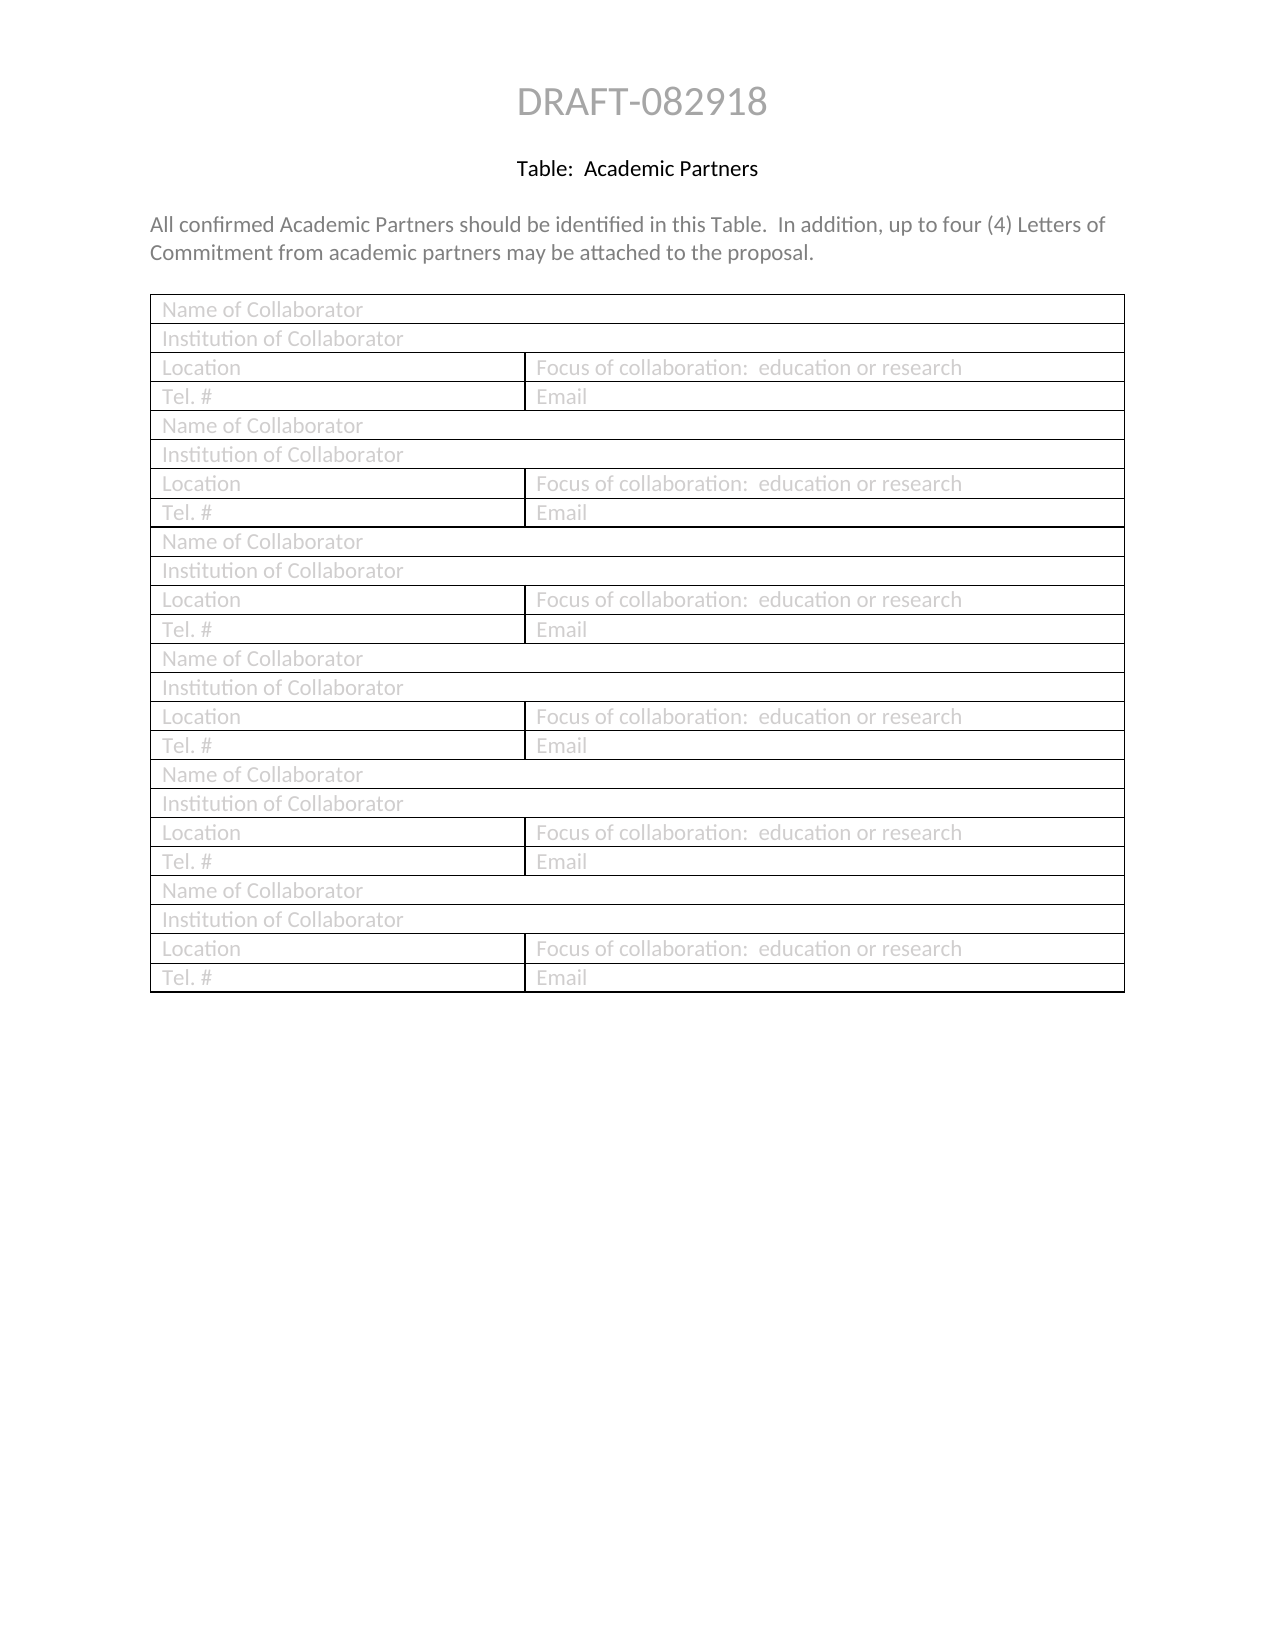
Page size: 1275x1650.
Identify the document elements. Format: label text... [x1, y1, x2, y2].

table_cell Email [526, 499, 1124, 526]
table_cell Name of Collaborator [151, 876, 1124, 904]
table_cell Location [151, 586, 524, 614]
table_cell Focus of collaboration: education or research [526, 353, 1124, 381]
table_cell Tel. # [151, 615, 524, 643]
table_cell Location [151, 934, 524, 962]
table_cell Tel. # [151, 964, 524, 991]
table_cell Focus of collaboration: education or research [526, 702, 1124, 730]
text Table: Academic Partners [150, 154, 1125, 182]
table_header Name of Collaborator [151, 295, 1124, 323]
table_cell Institution of Collaborator [151, 440, 1124, 468]
table_cell Institution of Collaborator [151, 673, 1124, 701]
table_cell Tel. # [151, 847, 524, 875]
text All confirmed Academic Partners should be identified in this Table. In addition, up to four (4) Letters of Commitment from academic partners may be attached to the proposal. [150, 210, 1125, 266]
table_cell Institution of Collaborator [151, 905, 1124, 933]
table_cell Location [151, 702, 524, 730]
table_cell Email [526, 847, 1124, 875]
table_cell Name of Collaborator [151, 528, 1124, 556]
table_cell Email [526, 731, 1124, 759]
table_cell Tel. # [151, 382, 524, 410]
table_cell Institution of Collaborator [151, 557, 1124, 584]
table_cell Institution of Collaborator [151, 324, 1124, 352]
table_cell Name of Collaborator [151, 411, 1124, 439]
table_cell Institution of Collaborator [151, 789, 1124, 817]
table_cell Location [151, 818, 524, 846]
table_cell Focus of collaboration: education or research [526, 934, 1124, 962]
table_cell Focus of collaboration: education or research [526, 469, 1124, 497]
table_cell Email [526, 615, 1124, 643]
table_cell Location [151, 469, 524, 497]
table_cell Location [151, 353, 524, 381]
table_cell Name of Collaborator [151, 760, 1124, 788]
table_cell Email [526, 382, 1124, 410]
table_cell Tel. # [151, 499, 524, 526]
table_cell Email [526, 964, 1124, 991]
table_cell Focus of collaboration: education or research [526, 818, 1124, 846]
table_cell Focus of collaboration: education or research [526, 586, 1124, 614]
table_cell Tel. # [151, 731, 524, 759]
table_cell Name of Collaborator [151, 644, 1124, 672]
